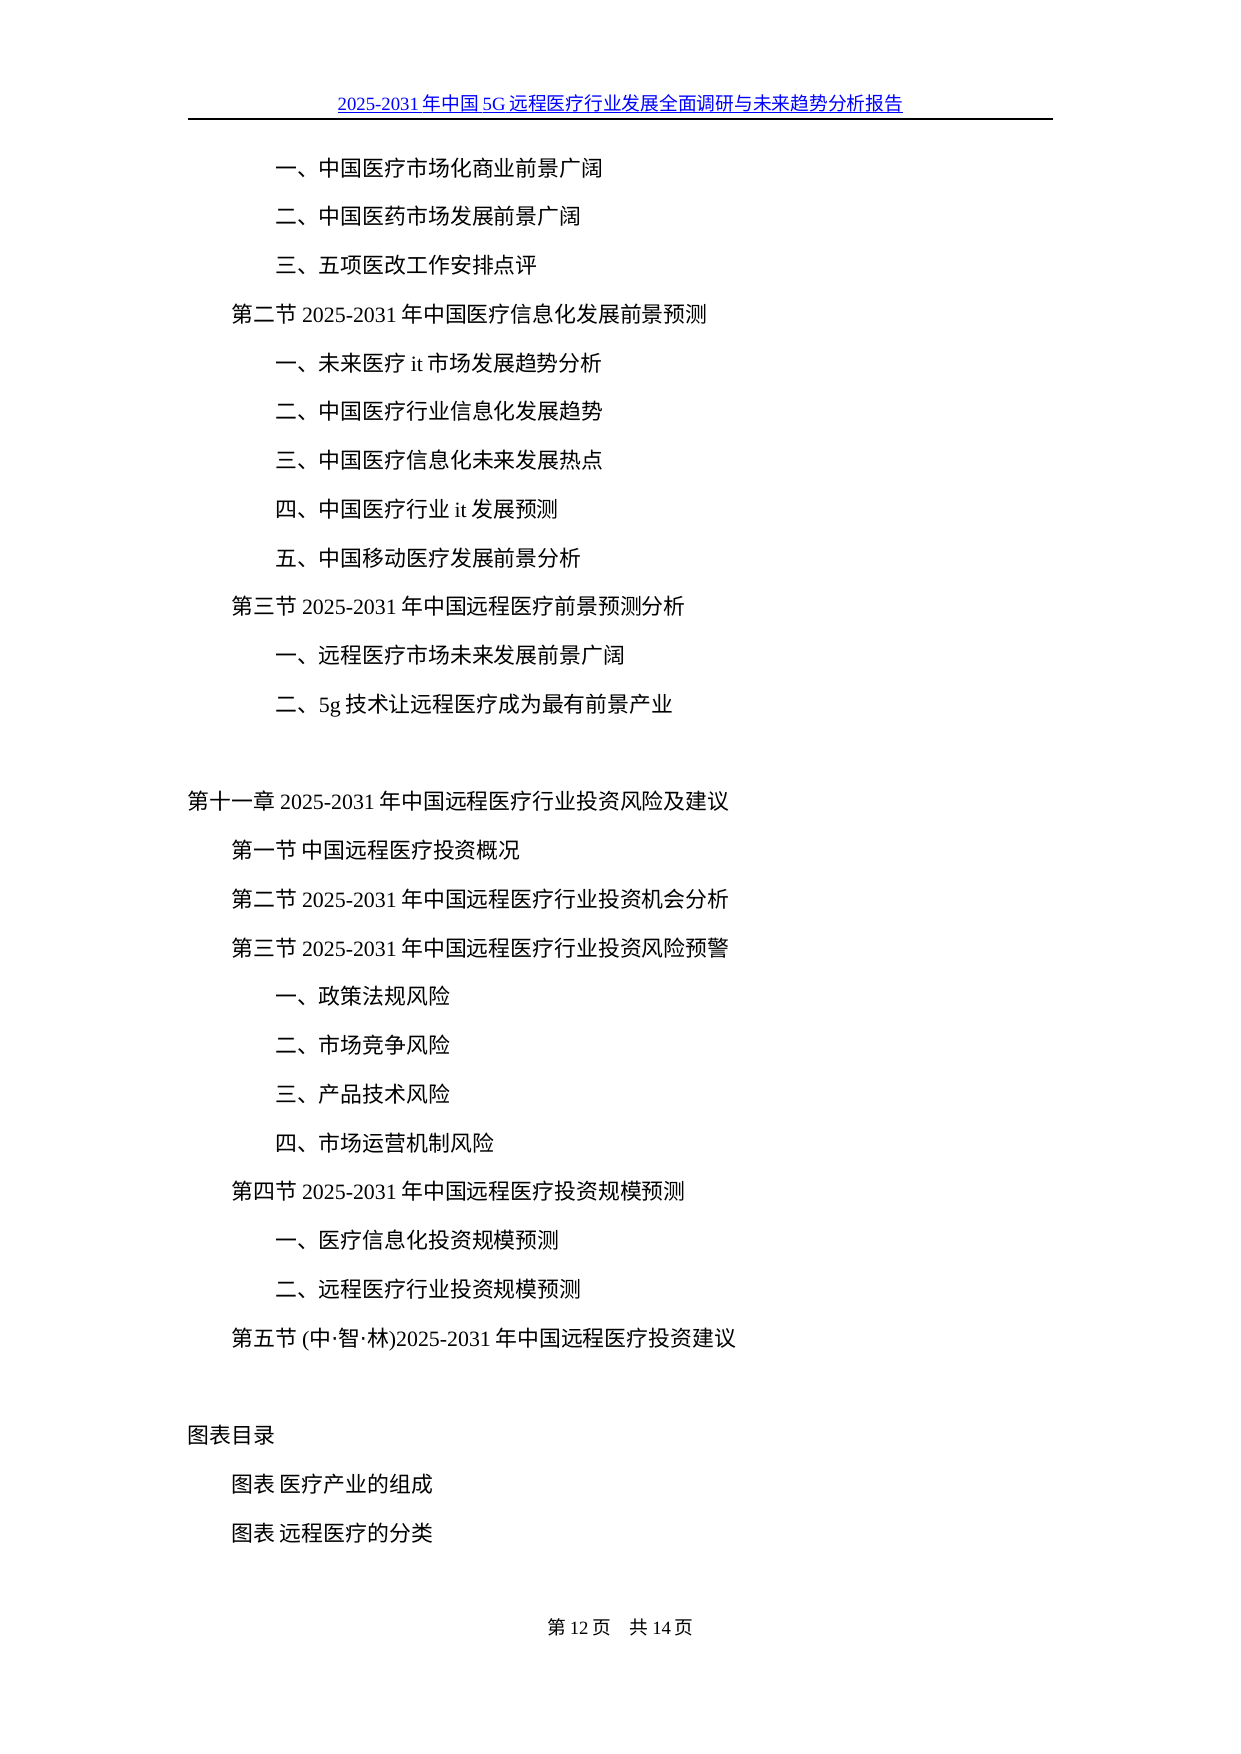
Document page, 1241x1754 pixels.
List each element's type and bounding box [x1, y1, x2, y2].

text [187, 150, 1053, 1548]
